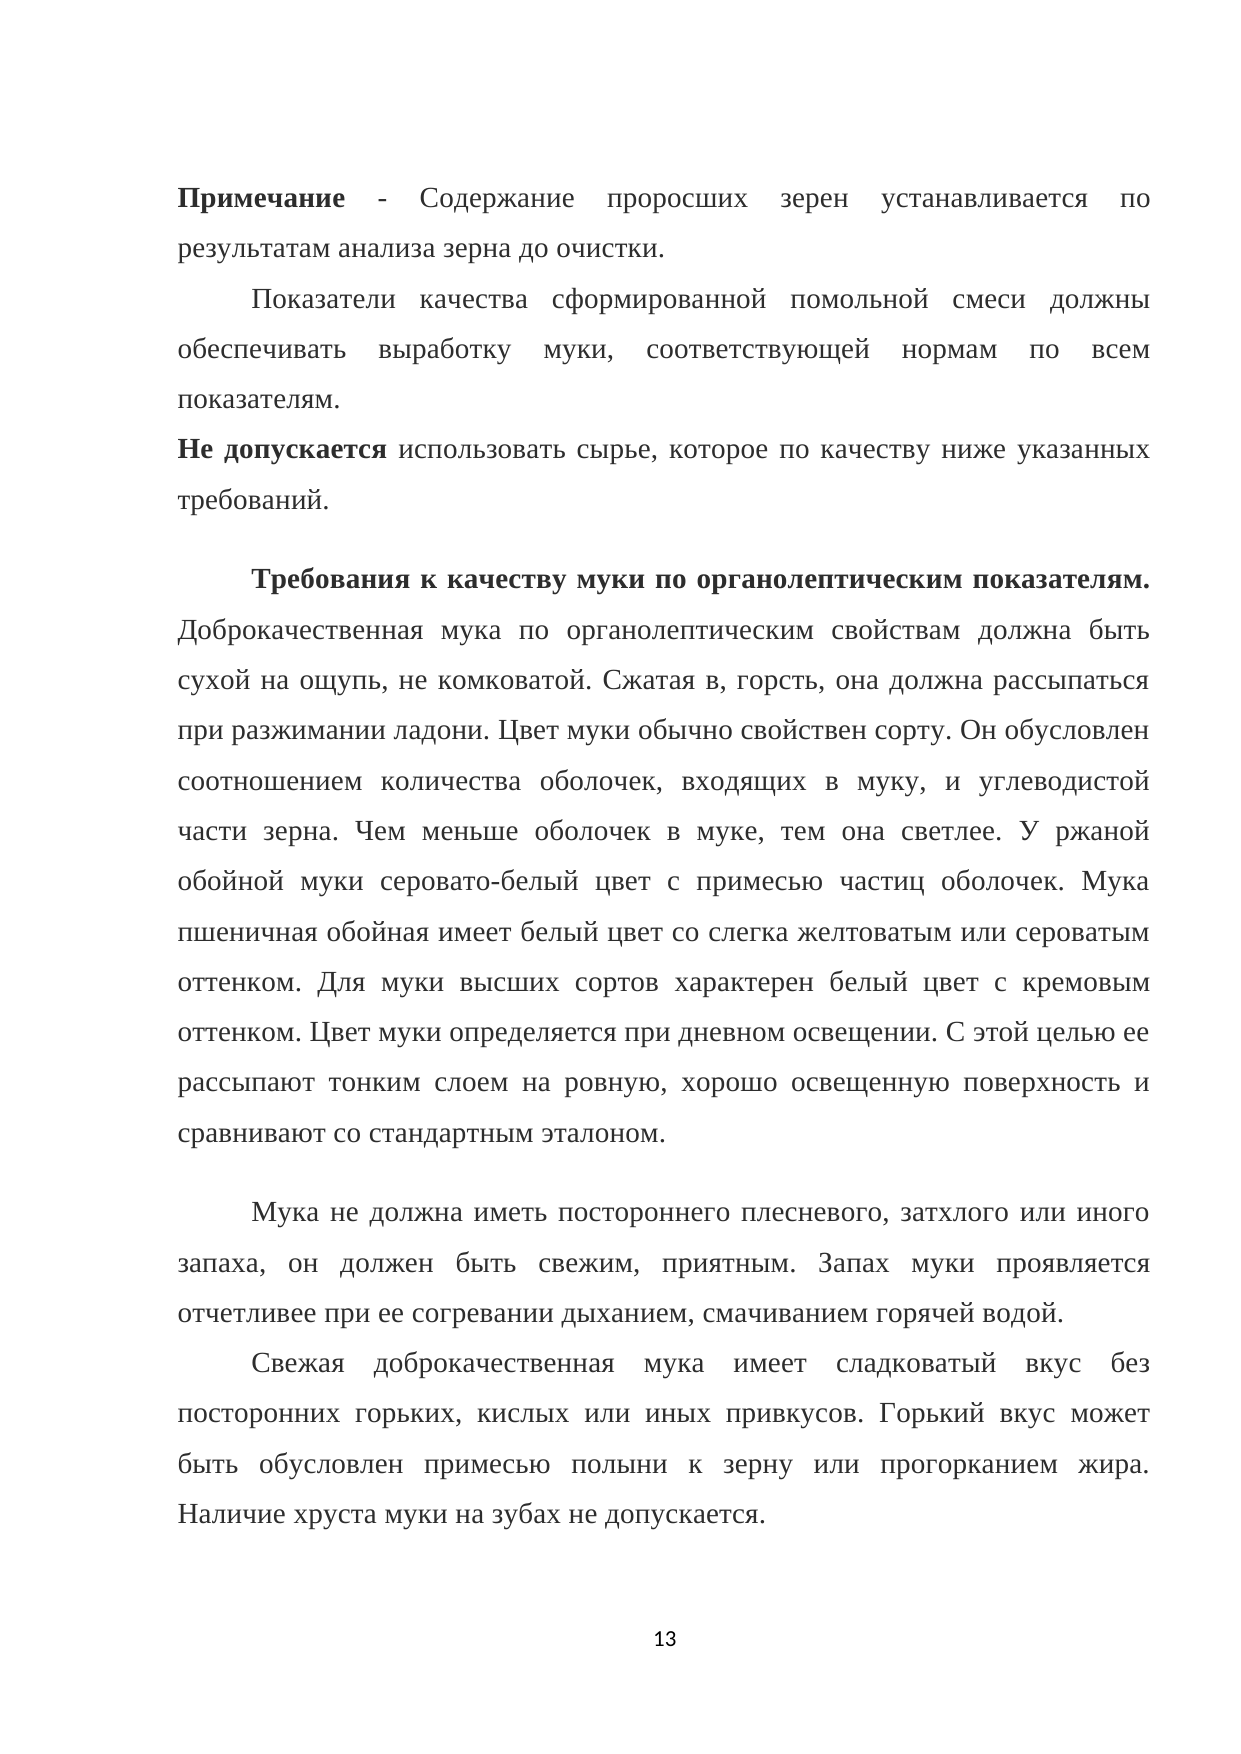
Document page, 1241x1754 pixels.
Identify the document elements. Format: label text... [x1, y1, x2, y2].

text Свежая доброкачественная мука имеет сладковатый вкус без посторонних горьких, кислых или иных привкусов. Горький вкус может быть обусловлен примесью полыни к зерну или прогорканием жира. Наличие хруста муки на зубах не допускается. [177, 1345, 1152, 1530]
text Примечание - Содержание проросших зерен устанавливается по результатам анализа зерна до очистки. [177, 130, 1152, 264]
text Мука не должна иметь постороннего плесневого, затхлого или иного запаха, он должен быть свежим, приятным. Запах муки проявляется отчетливее при ее согревании дыханием, смачиванием горячей водой. [177, 1194, 1152, 1328]
text Показатели качества сформированной помольной смеси должны обеспечивать выработку муки, соответствующей нормам по всем показателям. Не допускается использовать сырье, которое по качеству ниже указанных требований. [177, 281, 1152, 516]
text Требования к качеству муки по органолептическим показателям. Доброкачественная мука по органолептическим свойствам должна быть сухой на ощупь, не комковатой. Сжатая в, горсть, она должна рассыпаться при разжимании ладони. Цвет муки обычно свойствен сорту. Он обусловлен соотношением количества оболочек, входящих в муку, и углеводистой части зерна. Чем меньше оболочек в муке, тем она светлее. У ржаной обойной муки серовато-белый цвет с примесью частиц оболочек. Мука пшеничная обойная имеет белый цвет со слегка желтоватым или сероватым оттенком. Для муки высших сортов характерен белый цвет с кремовым оттенком. Цвет муки определяется при дневном освещении. С этой целью ее рассыпают тонким слоем на ровную, хорошо освещенную поверхность и сравнивают со стандартным эталоном. [177, 561, 1152, 1148]
